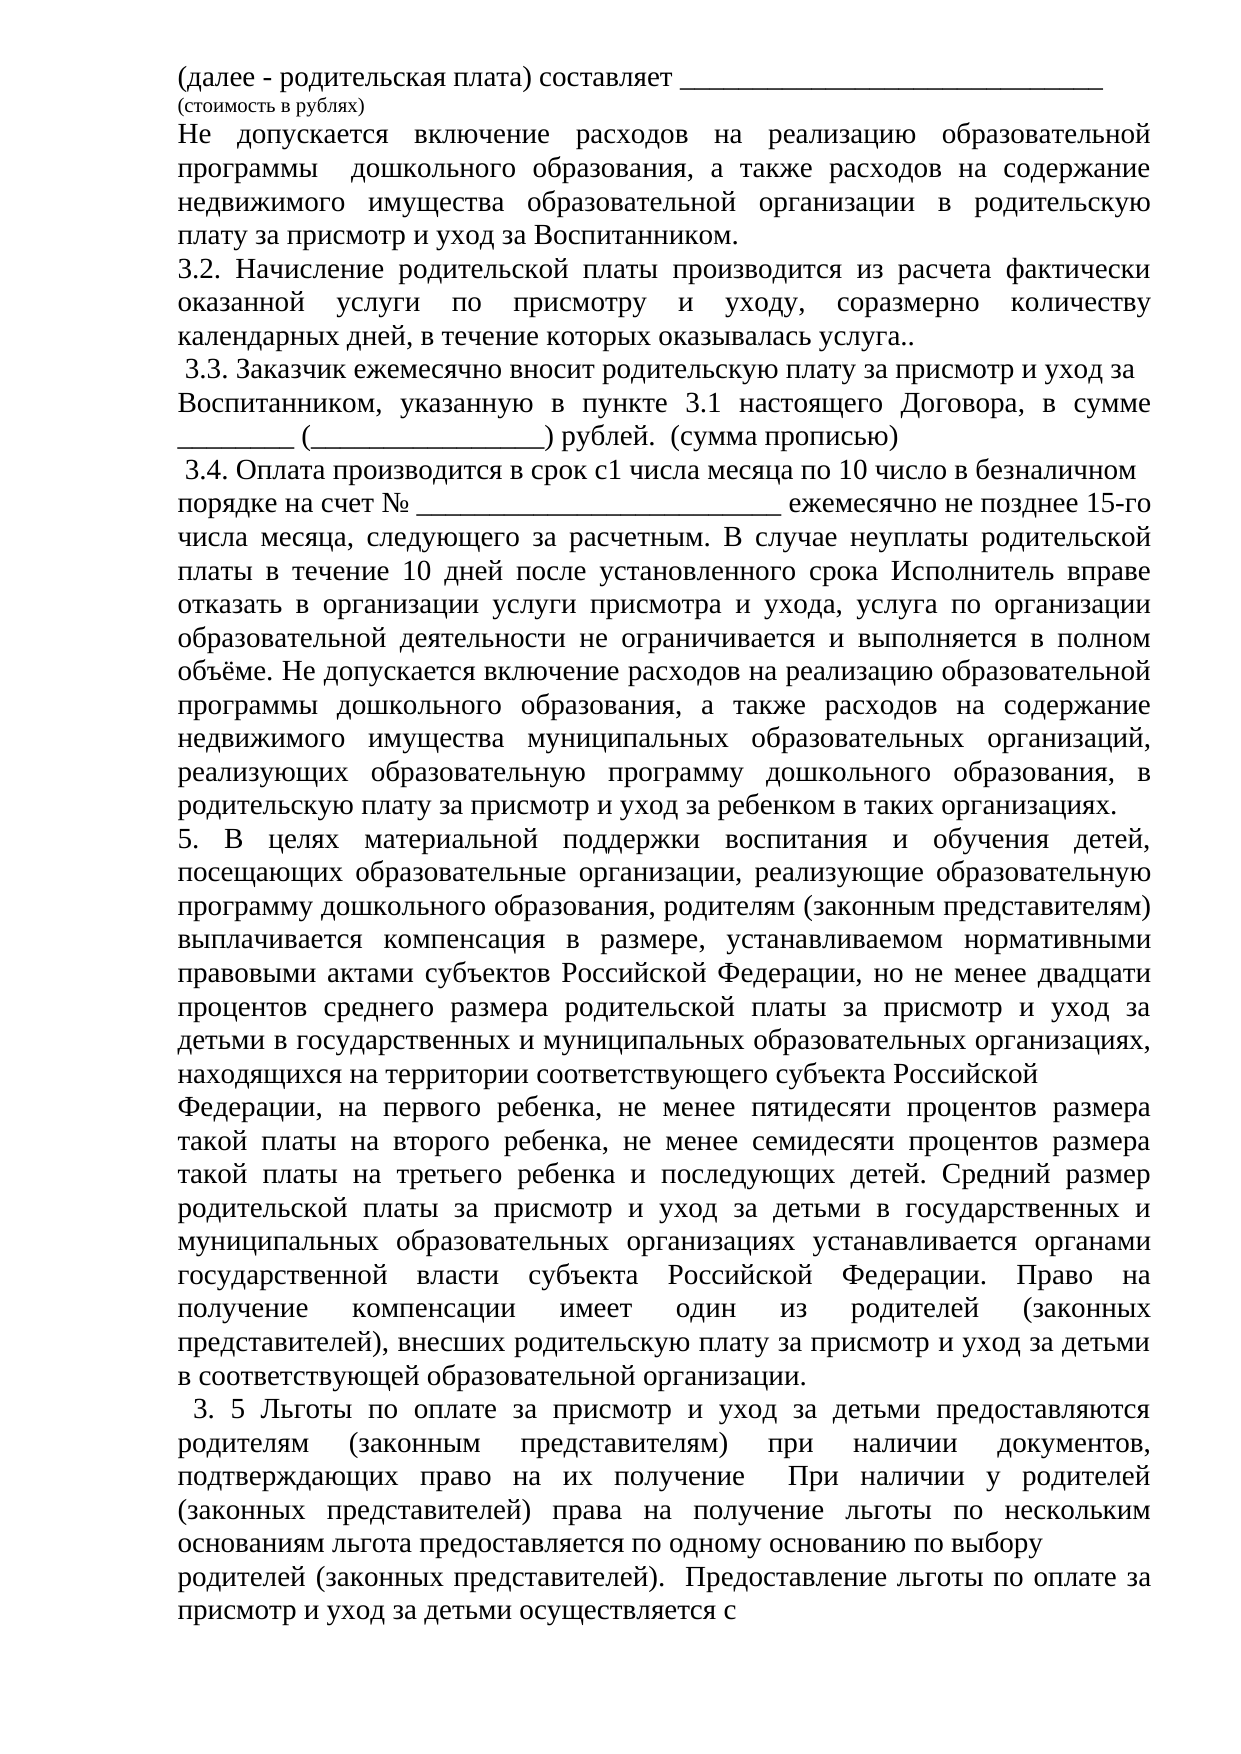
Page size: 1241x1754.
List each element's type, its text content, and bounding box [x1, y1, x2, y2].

text порядке на счет № _________________________ ежемесячно не позднее 15-го числа месяца, следующего за расчетным. В случае неуплаты родительской платы в течение 10 дней после установленного срока Исполнитель вправе отказать в организации услуги присмотра и ухода, услуга по организации образовательной деятельности не ограничивается и выполняется в полном объёме. Не допускается включение расходов на реализацию образовательной программы дошкольного образования, а также расходов на содержание недвижимого имущества муниципальных образовательных организаций, реализующих образовательную программу дошкольного образования, в родительскую плату за присмотр и уход за ребенком в таких организациях. [177, 486, 1152, 821]
text 5. В целях материальной поддержки воспитания и обучения детей, посещающих образовательные организации, реализующие образовательную программу дошкольного образования, родителям (законным представителям) выплачивается компенсация в размере, устанавливаемом нормативными правовыми актами субъектов Российской Федерации, но не менее двадцати процентов среднего размера родительской платы за присмотр и уход за детьми в государственных и муниципальных образовательных организациях, находящихся на территории соответствующего субъекта Российской [177, 821, 1152, 1089]
text 3.4. Оплата производится в срок с1 числа месяца по 10 число в безналичном [177, 452, 1152, 486]
text Федерации, на первого ребенка, не менее пятидесяти процентов размера такой платы на второго ребенка, не менее семидесяти процентов размера такой платы на третьего ребенка и последующих детей. Средний размер родительской платы за присмотр и уход за детьми в государственных и муниципальных образовательных организациях устанавливается органами государственной власти субъекта Российской Федерации. Право на получение компенсации имеет один из родителей (законных представителей), внесших родительскую плату за присмотр и уход за детьми в соответствующей образовательной организации. [177, 1089, 1152, 1391]
text 3.3. Заказчик ежемесячно вносит родительскую плату за присмотр и уход за [177, 351, 1152, 385]
text (стоимость в рублях) [177, 93, 1152, 117]
text родителей (законных представителей). Предоставление льготы по оплате за присмотр и уход за детьми осуществляется с [177, 1559, 1152, 1626]
text 3. 5 Льготы по оплате за присмотр и уход за детьми предоставляются родителям (законным представителям) при наличии документов, подтверждающих право на их получение При наличии у родителей (законных представителей) права на получение льготы по нескольким основаниям льгота предоставляется по одному основанию по выбору [177, 1391, 1152, 1559]
text 3.2. Начисление родительской платы производится из расчета фактически оказанной услуги по присмотру и уходу, соразмерно количеству календарных дней, в течение которых оказывалась услуга.. [177, 251, 1152, 351]
text Не допускается включение расходов на реализацию образовательной программы дошкольного образования, а также расходов на содержание недвижимого имущества образовательной организации в родительскую плату за присмотр и уход за Воспитанником. [177, 117, 1152, 251]
text Воспитанником, указанную в пункте 3.1 настоящего Договора, в сумме ________ (________________) рублей. (сумма прописью) [177, 385, 1152, 452]
text (далее - родительская плата) составляет _____________________________ [177, 59, 1152, 93]
